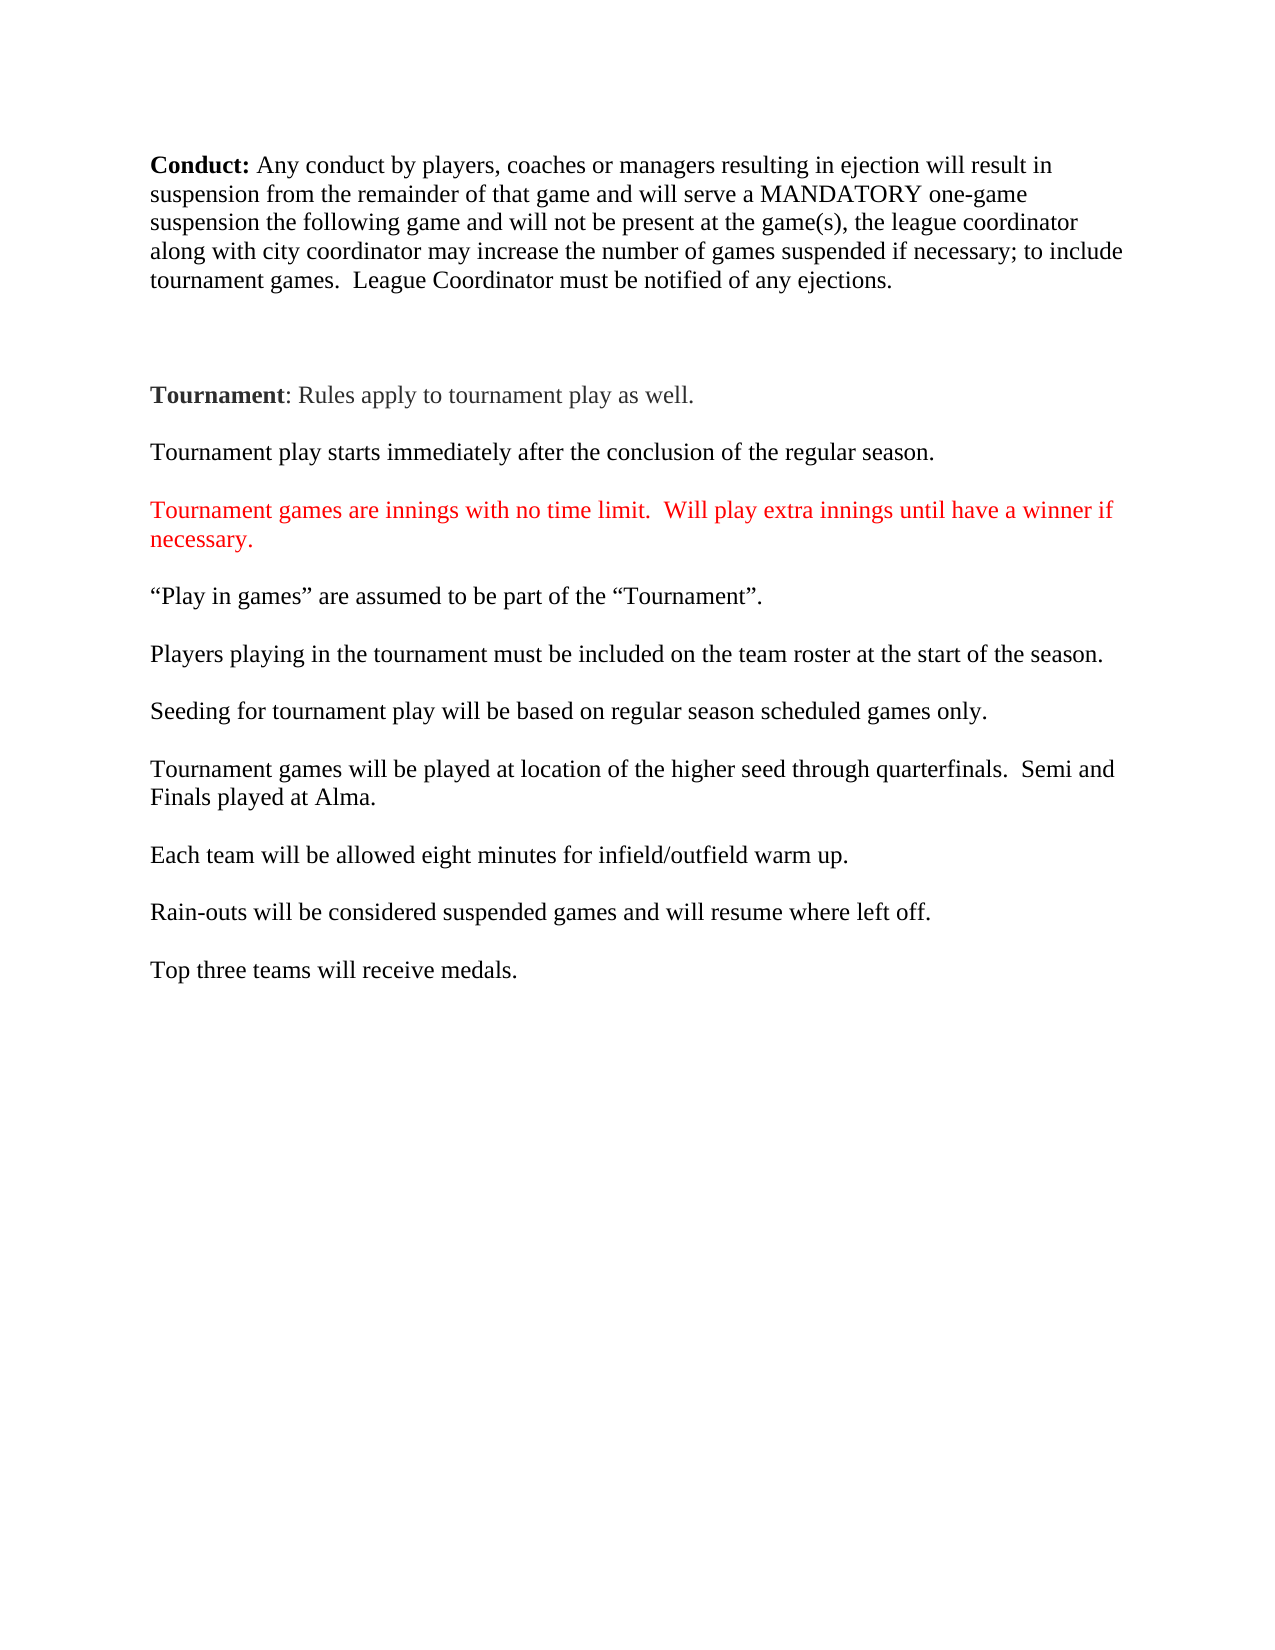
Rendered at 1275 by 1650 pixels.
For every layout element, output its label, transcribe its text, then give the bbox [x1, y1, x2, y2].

text Tournament play starts immediately after the conclusion of the regular season. [150, 437, 1125, 466]
text Rain-outs will be considered suspended games and will resume where left off. [150, 897, 1125, 926]
text Seeding for tournament play will be based on regular season scheduled games only. [150, 696, 1125, 725]
text Players playing in the tournament must be included on the team roster at the start of the season. [150, 639, 1125, 667]
text Each team will be allowed eight minutes for infield/outfield warm up. [150, 840, 1125, 869]
text Tournament: Rules apply to tournament play as well. [150, 380, 1125, 409]
text Tournament games will be played at location of the higher seed through quarterfinals. Semi and Finals played at Alma. [150, 754, 1125, 811]
text “Play in games” are assumed to be part of the “Tournament”. [150, 581, 1125, 610]
text Tournament games are innings with no time limit. Will play extra innings until have a winner if necessary. [150, 495, 1125, 552]
text Top three teams will receive medals. [150, 955, 1125, 984]
text Conduct: Any conduct by players, coaches or managers resulting in ejection will result in suspension from the remainder of that game and will serve a MANDATORY one-game suspension the following game and will not be present at the game(s), the league coordinator along with city coordinator may increase the number of games suspended if necessary; to include tournament games. League Coordinator must be notified of any ejections. [150, 150, 1125, 294]
